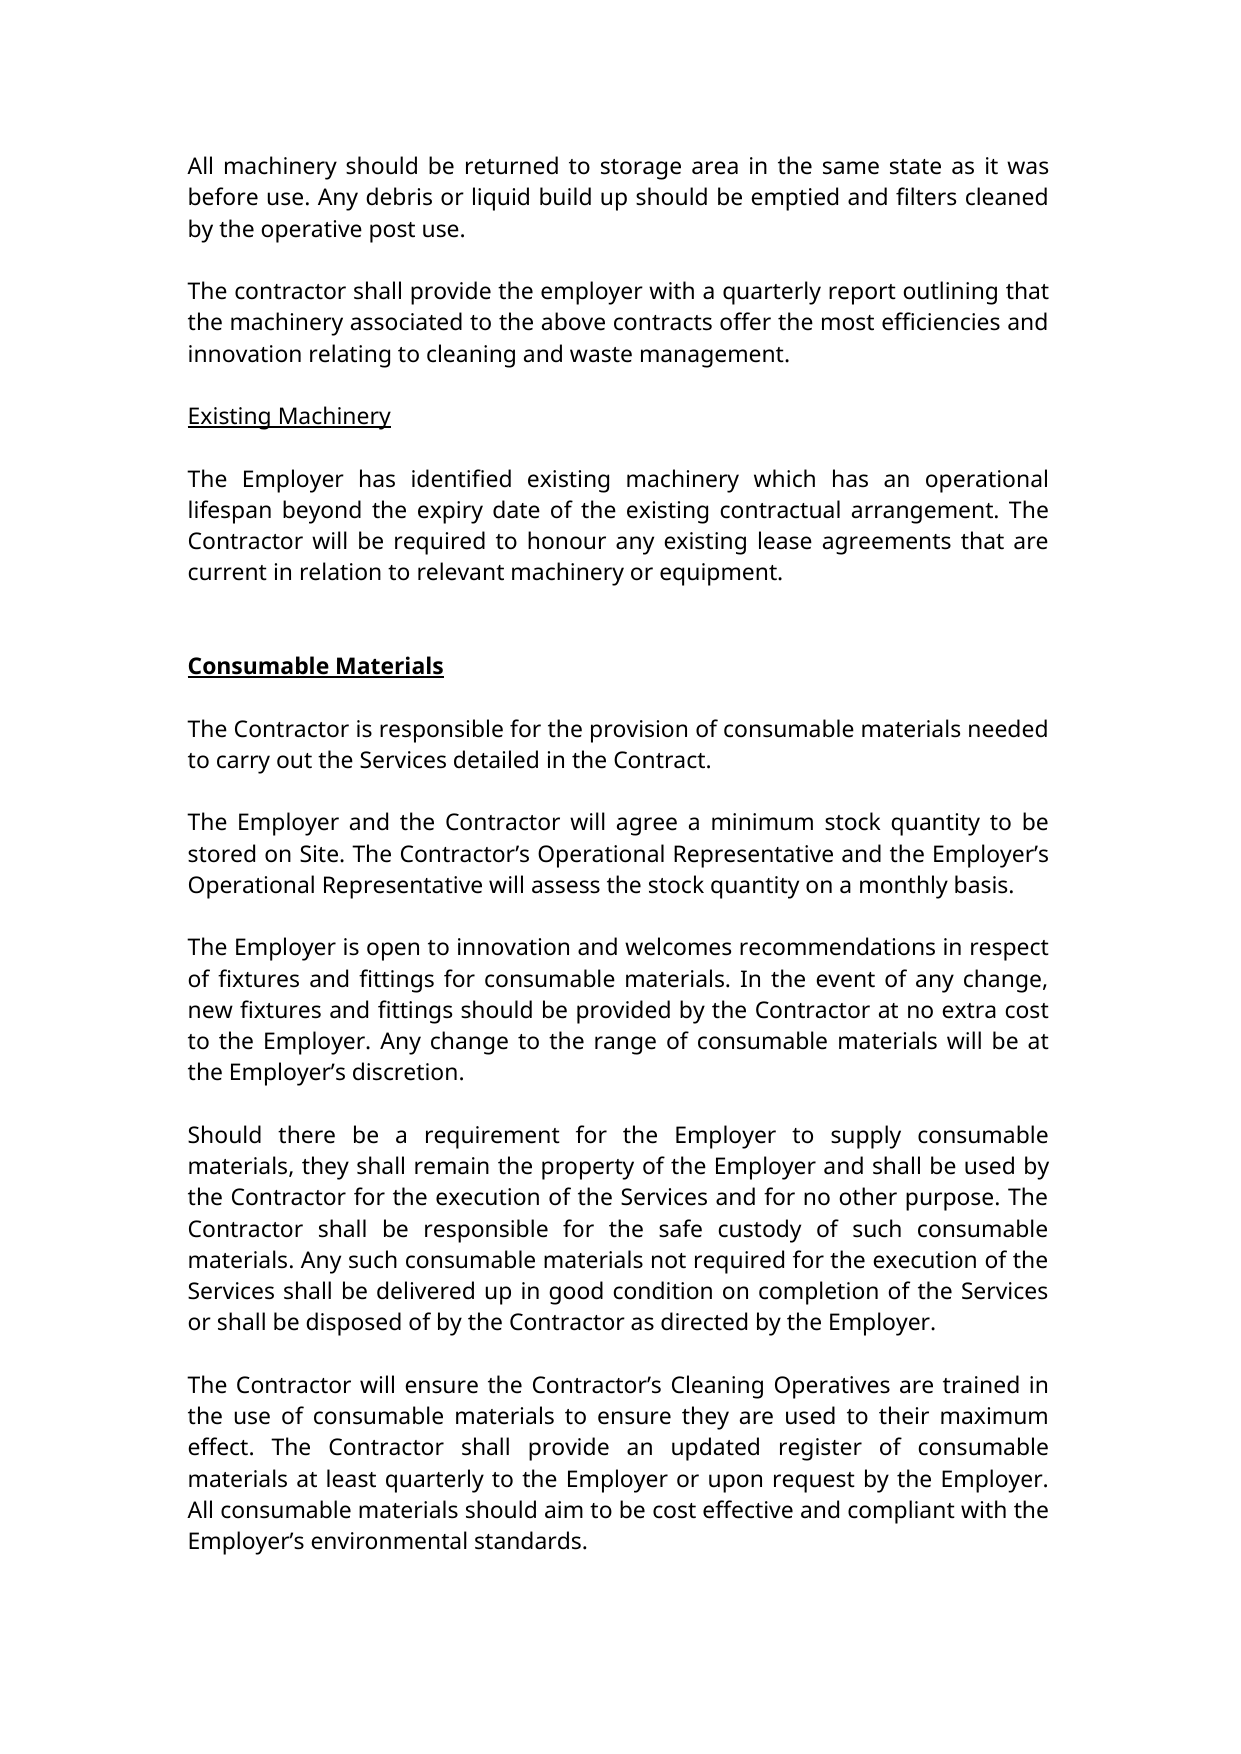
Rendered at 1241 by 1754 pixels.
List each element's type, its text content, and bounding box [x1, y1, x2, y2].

text Existing Machinery [187, 400, 1050, 431]
text The contractor shall provide the employer with a quarterly report outlining that the machinery associated to the above contracts offer the most efficiencies and innovation relating to cleaning and waste management. [187, 275, 1050, 369]
text Should there be a requirement for the Employer to supply consumable materials, they shall remain the property of the Employer and shall be used by the Contractor for the execution of the Services and for no other purpose. The Contractor shall be responsible for the safe custody of such consumable materials. Any such consumable materials not required for the execution of the Services shall be delivered up in good condition on completion of the Services or shall be disposed of by the Contractor as directed by the Employer. [187, 1119, 1050, 1337]
text The Employer is open to innovation and welcomes recommendations in respect of fixtures and fittings for consumable materials. In the event of any change, new fixtures and fittings should be provided by the Contractor at no extra cost to the Employer. Any change to the range of consumable materials will be at the Employer’s discretion. [187, 931, 1050, 1087]
text Consumable Materials [187, 650, 1050, 681]
text The Employer has identified existing machinery which has an operational lifespan beyond the expiry date of the existing contractual arrangement. The Contractor will be required to honour any existing lease agreements that are current in relation to relevant machinery or equipment. [187, 462, 1050, 587]
text The Contractor will ensure the Contractor’s Cleaning Operatives are trained in the use of consumable materials to ensure they are used to their maximum effect. The Contractor shall provide an updated register of consumable materials at least quarterly to the Employer or upon request by the Employer. All consumable materials should aim to be cost effective and compliant with the Employer’s environmental standards. [187, 1369, 1050, 1556]
text All machinery should be returned to storage area in the same state as it was before use. Any debris or liquid build up should be emptied and filters cleaned by the operative post use. [187, 150, 1050, 244]
text The Contractor is responsible for the provision of consumable materials needed to carry out the Services detailed in the Contract. [187, 712, 1050, 775]
text The Employer and the Contractor will agree a minimum stock quantity to be stored on Site. The Contractor’s Operational Representative and the Employer’s Operational Representative will assess the stock quantity on a monthly basis. [187, 806, 1050, 900]
